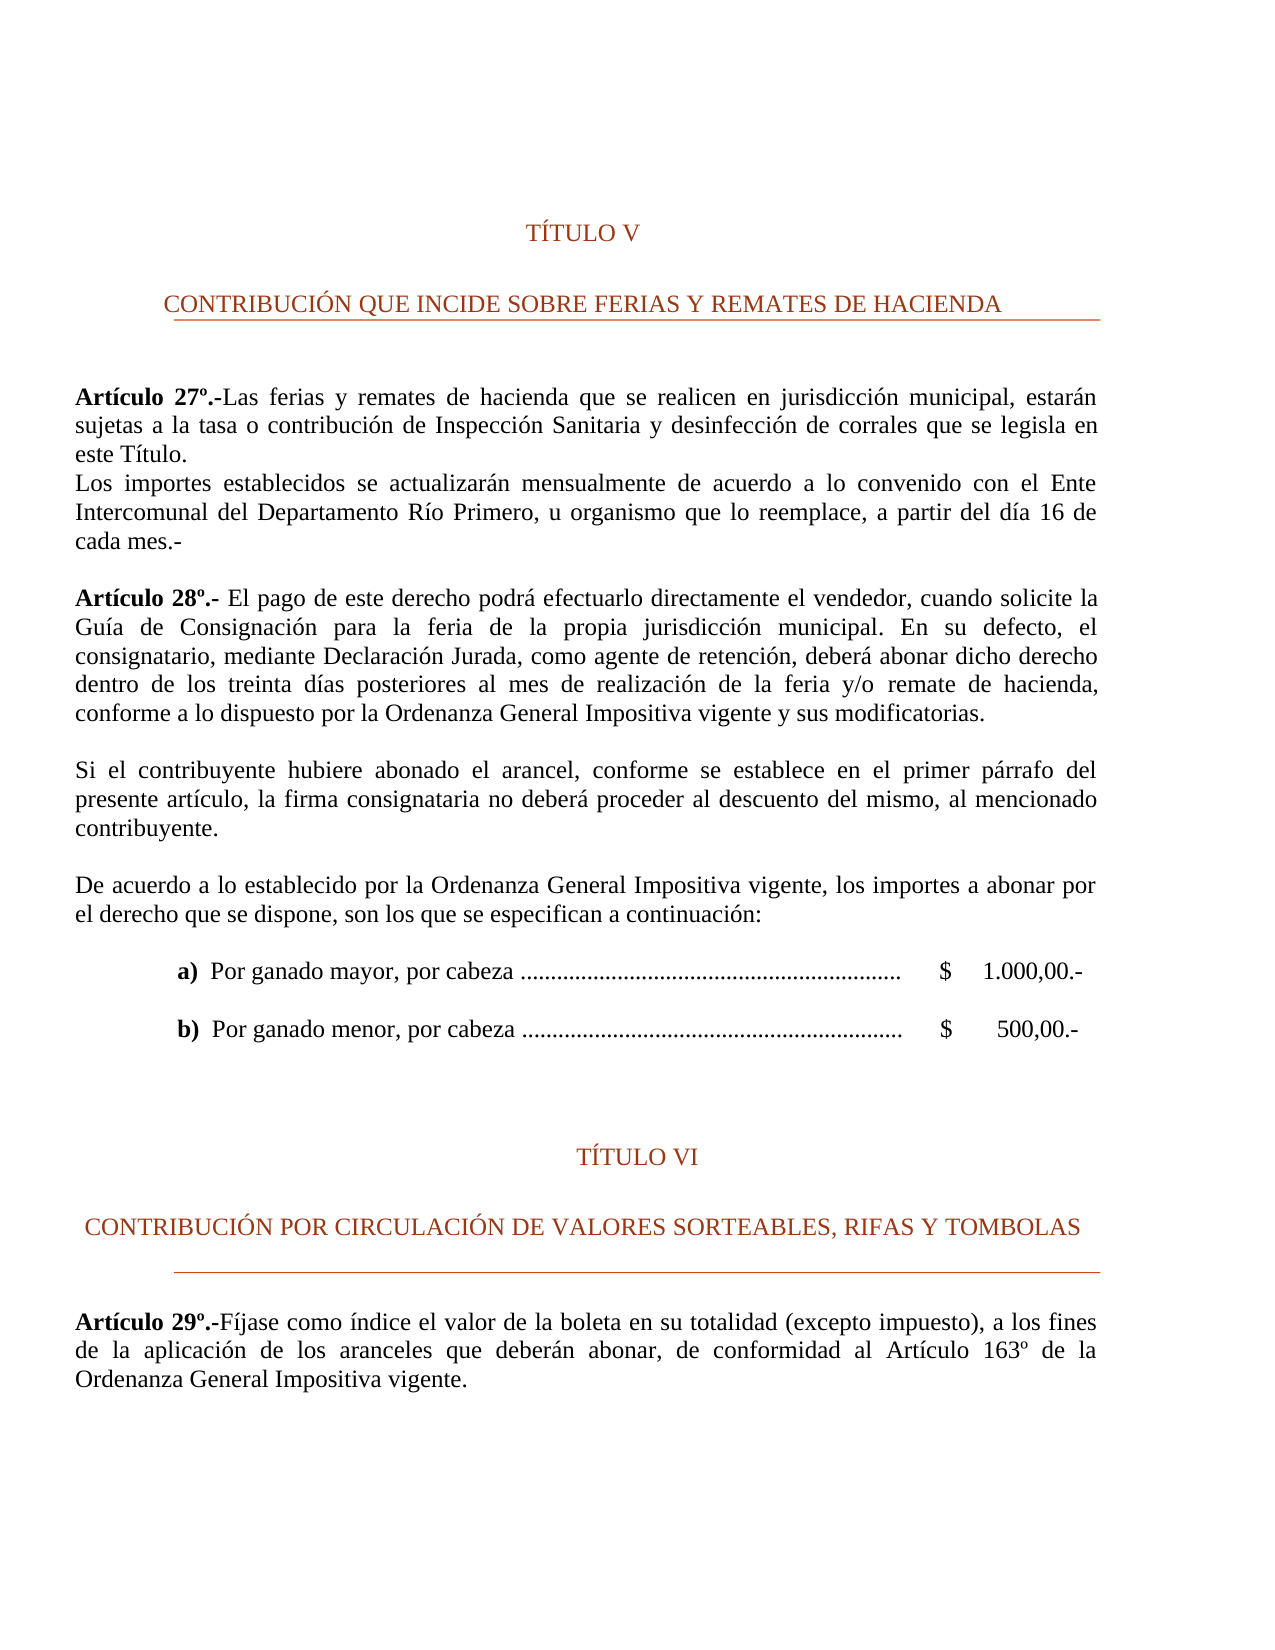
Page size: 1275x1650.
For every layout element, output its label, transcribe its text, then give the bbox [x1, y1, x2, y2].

text Los importes establecidos se actualizarán mensualmente de acuerdo a lo convenido con el Ente Intercomunal del Departamento Río Primero, u organismo que lo reemplace, a partir del día 16 de cada mes.- [75, 468, 1098, 554]
text Artículo 27º.-Las ferias y remates de hacienda que se realicen en jurisdicción municipal, estarán sujetas a la tasa o contribución de Inspección Sanitaria y desinfección de corrales que se legisla en este Título. [75, 382, 1098, 468]
text CONTRIBUCIÓN POR CIRCULACIÓN DE VALORES SORTEABLES, RIFAS Y TOMBOLAS [75, 1212, 1090, 1241]
list Por ganado menor, por cabeza ............................................................... $ 500,00.- [177, 1014, 1275, 1043]
text TÍTULO V [75, 218, 1092, 247]
text Si el contribuyente hubiere abonado el arancel, conforme se establece en el primer párrafo del presente artículo, la firma consignataria no deberá proceder al descuento del mismo, al mencionado contribuyente. [75, 756, 1098, 842]
text De acuerdo a lo establecido por la Ordenanza General Impositiva vigente, los importes a abonar por el derecho que se dispone, son los que se especifican a continuación: [75, 871, 1098, 928]
list Por ganado mayor, por cabeza ............................................................... $ 1.000,00.- [177, 956, 1275, 985]
text CONTRIBUCIÓN QUE INCIDE SOBRE FERIAS Y REMATES DE HACIENDA [75, 289, 1090, 317]
text Artículo 28º.- El pago de este derecho podrá efectuarlo directamente el vendedor, cuando solicite la Guía de Consignación para la feria de la propia jurisdicción municipal. En su defecto, el consignatario, mediante Declaración Jurada, como agente de retención, deberá abonar dicho derecho dentro de los treinta días posteriores al mes de realización de la feria y/o remate de hacienda, conforme a lo dispuesto por la Ordenanza General Impositiva vigente y sus modificatorias. [75, 583, 1099, 727]
text Artículo 29º.-Fíjase como índice el valor de la boleta en su totalidad (excepto impuesto), a los fines de la aplicación de los aranceles que deberán abonar, de conformidad al Artículo 163º de la Ordenanza General Impositiva vigente. [75, 1307, 1098, 1393]
text TÍTULO VI [75, 1142, 1200, 1171]
